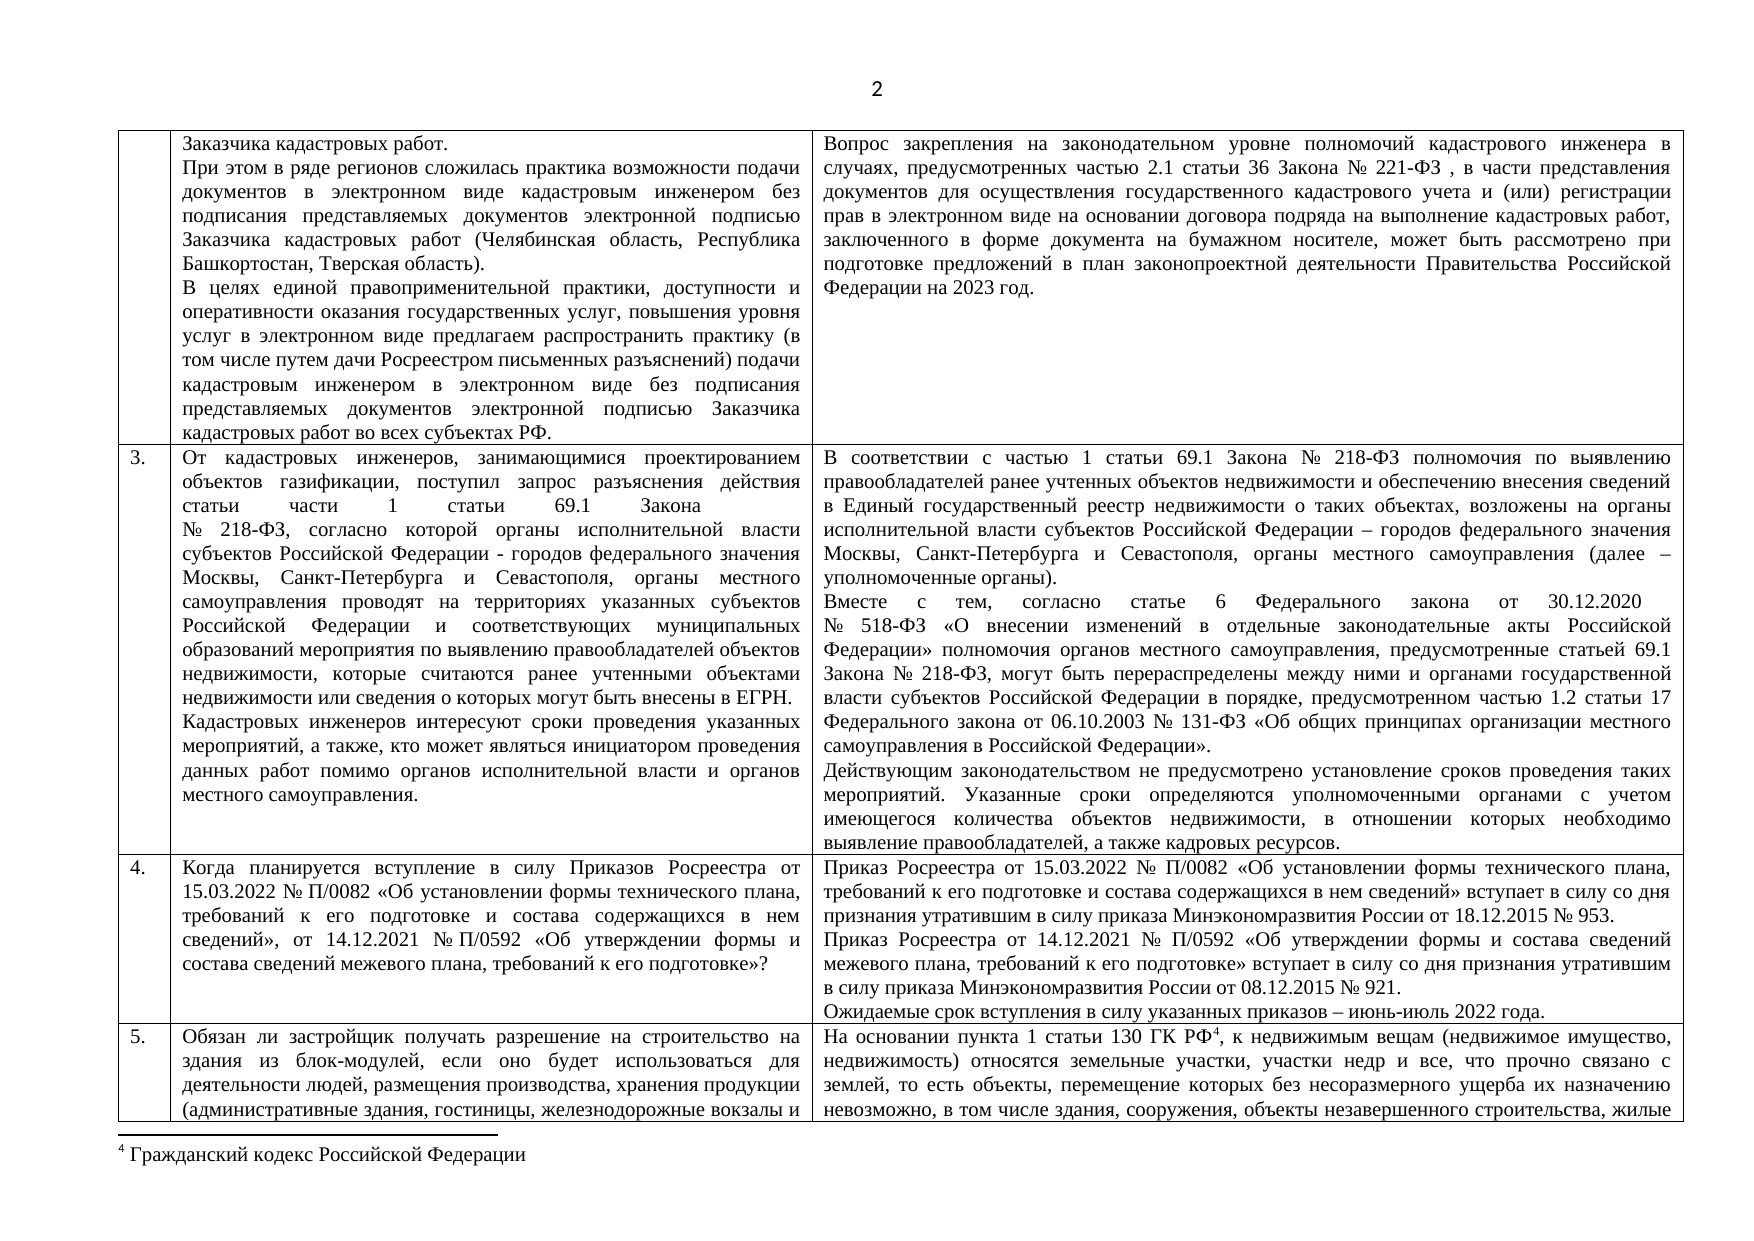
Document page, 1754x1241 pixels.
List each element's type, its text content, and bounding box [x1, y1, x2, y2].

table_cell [171, 1024, 812, 1121]
table_cell 3. [119, 445, 170, 854]
table_cell 2. [119, 131, 170, 444]
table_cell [813, 131, 1683, 444]
table_cell От кадастровых инженеров, занимающимися проектированием объектов газификации, поступил запрос разъяснения действия статьи части 1 статьи 69.1 Закона № 218-ФЗ, согласно которой органы исполнительной власти субъектов Российской Федерации - городов федерального значения Москвы, Санкт-Петербурга и Севастополя, органы местного самоуправления проводят на территориях указанных субъектов Российской Федерации и соответствующих муниципальных образований мероприятия по выявлению правообладателей объектов недвижимости, которые считаются ранее учтенными объектами недвижимости или сведения о которых могут быть внесены в ЕГРН. Кадастровых инженеров интересуют сроки проведения указанных мероприятий, а также, кто может являться инициатором проведения данных работ помимо органов исполнительной власти и органов местного самоуправления. [171, 445, 812, 854]
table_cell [813, 1024, 1683, 1121]
table_cell В соответствии с частью 1 статьи 69.1 Закона № 218-ФЗ полномочия по выявлению правообладателей ранее учтенных объектов недвижимости и обеспечению внесения сведений в Единый государственный реестр недвижимости о таких объектах, возложены на органы исполнительной власти субъектов Российской Федерации – городов федерального значения Москвы, Санкт-Петербурга и Севастополя, органы местного самоуправления (далее – уполномоченные органы). Вместе с тем, согласно статье 6 Федерального закона от 30.12.2020 № 518-ФЗ «О внесении изменений в отдельные законодательные акты Российской Федерации» полномочия органов местного самоуправления, предусмотренные статьей 69.1 Закона № 218-ФЗ, могут быть перераспределены между ними и органами государственной власти субъектов Российской Федерации в порядке, предусмотренном частью 1.2 статьи 17 Федерального закона от 06.10.2003 № 131-ФЗ «Об общих принципах организации местного самоуправления в Российской Федерации». Действующим законодательством не предусмотрено установление сроков проведения таких мероприятий. Указанные сроки определяются уполномоченными органами с учетом имеющегося количества объектов недвижимости, в отношении которых необходимо выявление правообладателей, а также кадровых ресурсов. [813, 445, 1683, 854]
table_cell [171, 131, 812, 444]
table_cell 4. [119, 855, 170, 1023]
table_cell Приказ Росреестра от 15.03.2022 № П/0082 «Об установлении формы технического плана, требований к его подготовке и состава содержащихся в нем сведений» вступает в силу со дня признания утратившим в силу приказа Минэкономразвития России от 18.12.2015 № 953. Приказ Росреестра от 14.12.2021 № П/0592 «Об утверждении формы и состава сведений межевого плана, требований к его подготовке» вступает в силу со дня признания утратившим в силу приказа Минэкономразвития России от 08.12.2015 № 921. Ожидаемые срок вступления в силу указанных приказов – июнь-июль 2022 года. [813, 855, 1683, 1023]
table_cell 5. [119, 1024, 170, 1121]
table_cell Когда планируется вступление в силу Приказов Росреестра от 15.03.2022 № П/0082 «Об установлении формы технического плана, требований к его подготовке и состава содержащихся в нем сведений», от 14.12.2021 № П/0592 «Об утверждении формы и состава сведений межевого плана, требований к его подготовке»? [171, 855, 812, 1023]
